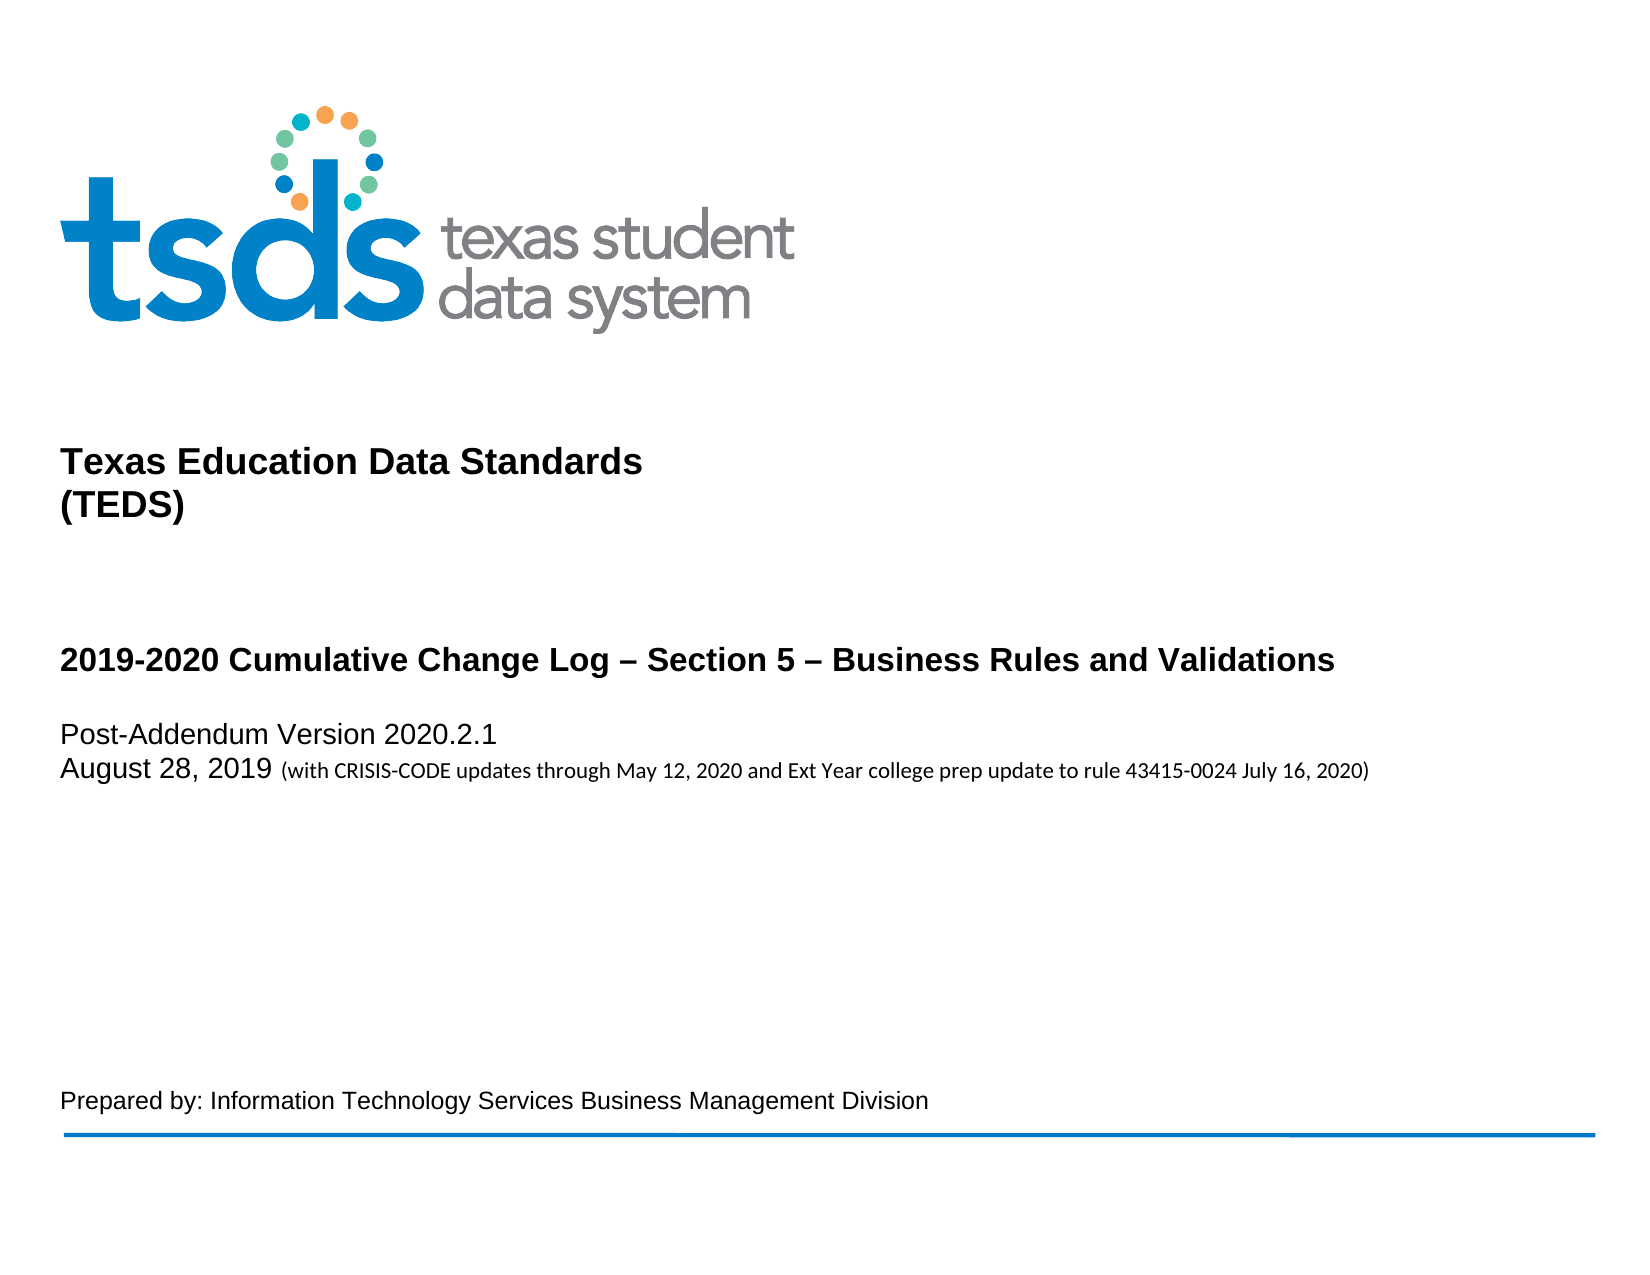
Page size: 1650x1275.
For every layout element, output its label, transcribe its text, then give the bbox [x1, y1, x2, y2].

text 2019-2020 Cumulative Change Log – Section 5 – Business Rules and Validations [60, 641, 1575, 679]
text Prepared by: Information Technology Services Business Management Division [60, 1086, 1575, 1115]
text Post-Addendum Version 2020.2.1 [60, 717, 1575, 751]
text Texas Education Data Standards [60, 439, 1575, 482]
text August 28, 2019 (with CRISIS-CODE updates through May 12, 2020 and Ext Year college prep update to rule 43415-0024 July 16, 2020) [60, 751, 1575, 784]
picture [60, 106, 795, 334]
text (TEDS) [60, 482, 1575, 525]
